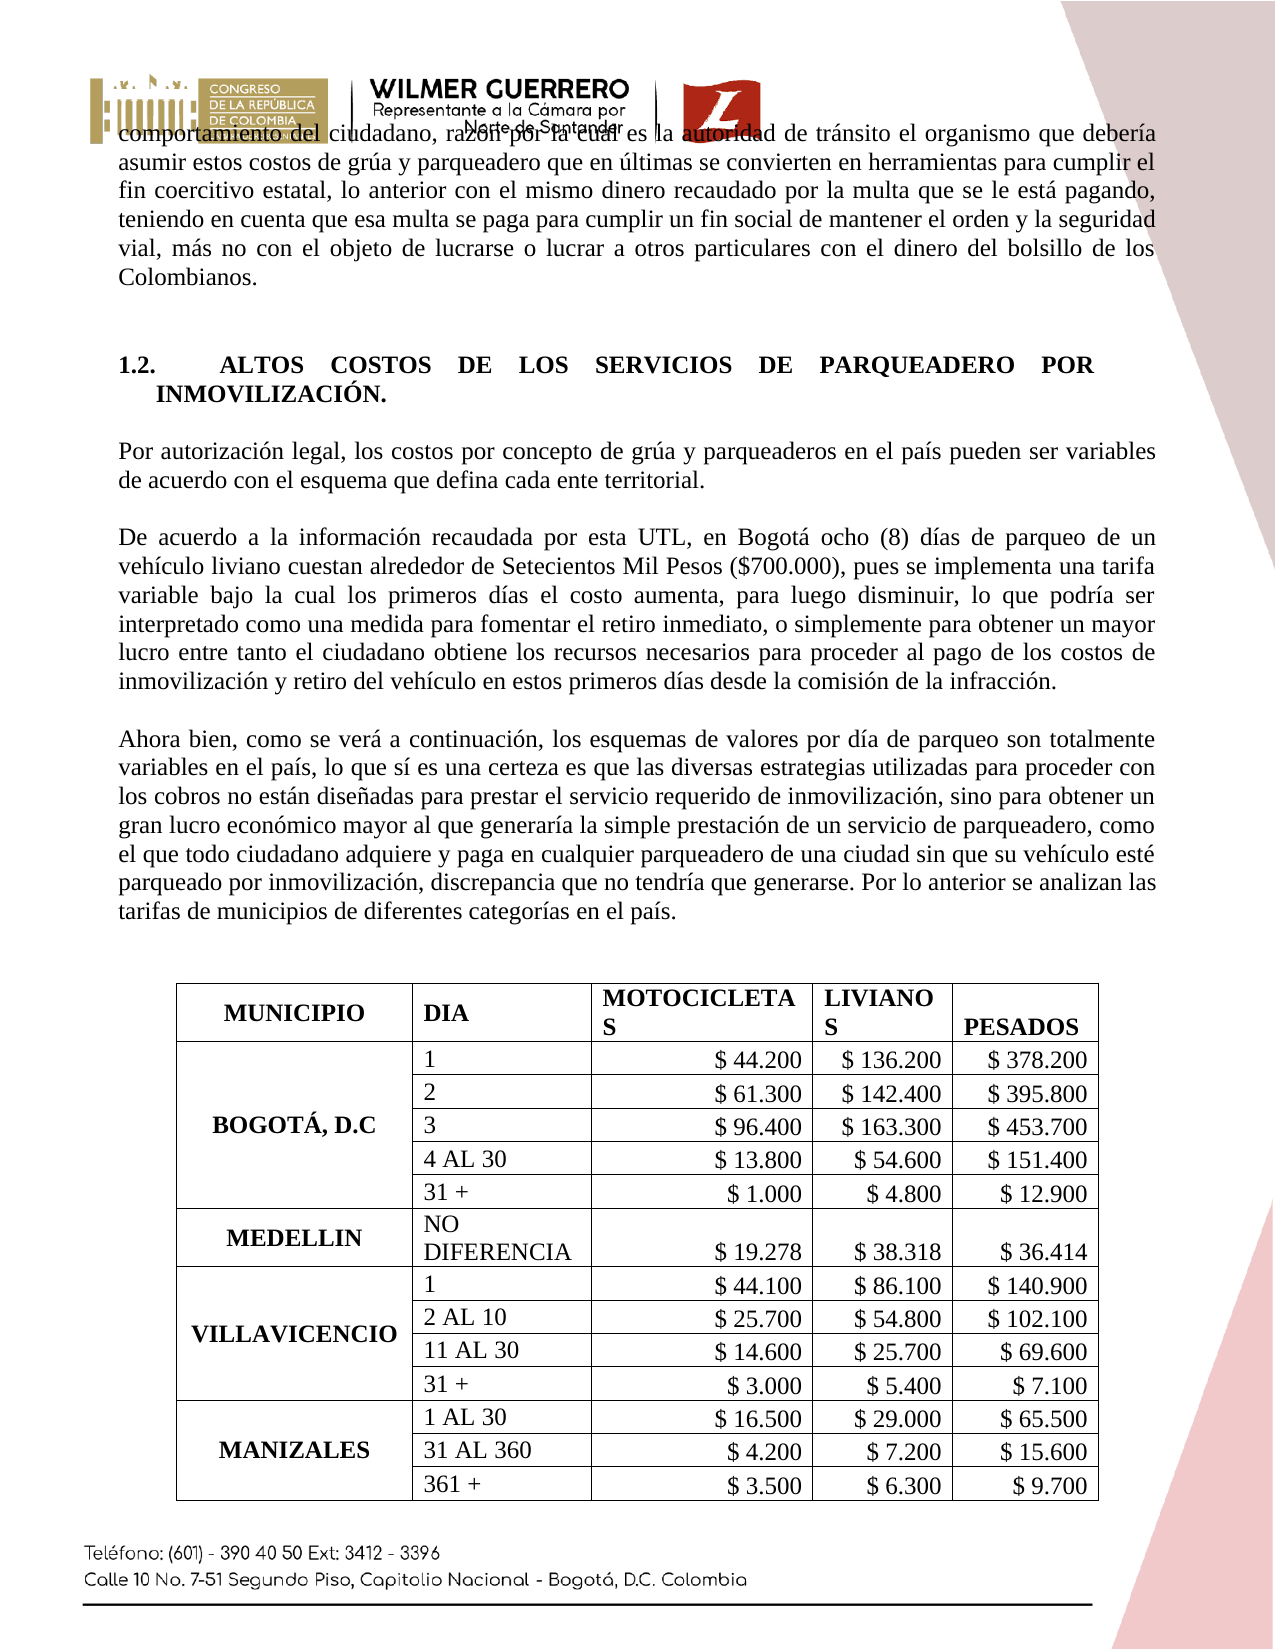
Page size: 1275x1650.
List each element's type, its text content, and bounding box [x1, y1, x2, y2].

table_cell $ 96.400 [592, 1109, 812, 1141]
table_cell $ 29.000 [813, 1401, 952, 1433]
table_cell 2 [413, 1075, 591, 1108]
table_cell 3 [413, 1109, 591, 1141]
table_header MUNICIPIO [177, 984, 412, 1041]
table_cell $ 7.100 [953, 1367, 1098, 1399]
table_cell $ 15.600 [953, 1434, 1098, 1466]
text Ahora bien, como se verá a continuación, los esquemas de valores por día de parqueo son totalmente variables en el país, lo que sí es una certeza es que las diversas estrategias utilizadas para proceder con los cobros no están diseñadas para prestar el servicio requerido de inmovilización, sino para obtener un gran lucro económico mayor al que generaría la simple prestación de un servicio de parqueadero, como el que todo ciudadano adquiere y paga en cualquier parqueadero de una ciudad sin que su vehículo esté parqueado por inmovilización, discrepancia que no tendría que generarse. Por lo anterior se analizan las tarifas de municipios de diferentes categorías en el país. [118, 724, 1157, 925]
table_header PESADOS [953, 984, 1098, 1041]
table_cell $ 12.900 [953, 1175, 1098, 1208]
table_cell $ 86.100 [813, 1267, 952, 1299]
table_cell $ 54.800 [813, 1301, 952, 1333]
table_cell MANIZALES [177, 1401, 412, 1499]
table_cell 1 [413, 1042, 591, 1074]
table_cell $ 9.700 [953, 1467, 1098, 1499]
table_cell $ 453.700 [953, 1109, 1098, 1141]
table_cell $ 44.200 [592, 1042, 812, 1074]
table_cell $ 14.600 [592, 1334, 812, 1366]
table_cell $ 65.500 [953, 1401, 1098, 1433]
table_cell $ 69.600 [953, 1334, 1098, 1366]
table_cell NO DIFERENCIA [413, 1209, 591, 1266]
table_cell $ 16.500 [592, 1401, 812, 1433]
table_cell $ 54.600 [813, 1142, 952, 1174]
table_cell 1 [413, 1267, 591, 1299]
table_cell $ 5.400 [813, 1367, 952, 1399]
table_cell $ 136.200 [813, 1042, 952, 1074]
table_cell $ 163.300 [813, 1109, 952, 1141]
table_header DIA [413, 984, 591, 1041]
table_cell $ 3.500 [592, 1467, 812, 1499]
table_cell 2 AL 10 [413, 1301, 591, 1333]
table_cell $ 25.700 [592, 1301, 812, 1333]
table_cell $ 19.278 [592, 1209, 812, 1266]
text De acuerdo a la información recaudada por esta UTL, en Bogotá ocho (8) días de parqueo de un vehículo liviano cuestan alrededor de Setecientos Mil Pesos ($700.000), pues se implementa una tarifa variable bajo la cual los primeros días el costo aumenta, para luego disminuir, lo que podría ser interpretado como una medida para fomentar el retiro inmediato, o simplemente para obtener un mayor lucro entre tanto el ciudadano obtiene los recursos necesarios para proceder al pago de los costos de inmovilización y retiro del vehículo en estos primeros días desde la comisión de la infracción. [118, 522, 1157, 695]
table_header LIVIANOS [813, 984, 952, 1041]
table_cell 4 AL 30 [413, 1142, 591, 1174]
table_cell $ 378.200 [953, 1042, 1098, 1074]
table_cell $ 3.000 [592, 1367, 812, 1399]
table_cell 1 AL 30 [413, 1401, 591, 1433]
table_cell 31 AL 360 [413, 1434, 591, 1466]
table_header MOTOCICLETAS [592, 984, 812, 1041]
table_cell 11 AL 30 [413, 1334, 591, 1366]
picture [0, 1, 1275, 593]
table_cell 31 + [413, 1175, 591, 1208]
table_cell VILLAVICENCIO [177, 1267, 412, 1399]
table_cell $ 36.414 [953, 1209, 1098, 1266]
table_cell $ 102.100 [953, 1301, 1098, 1333]
table_cell $ 44.100 [592, 1267, 812, 1299]
table_cell $ 13.800 [592, 1142, 812, 1174]
table_cell MEDELLIN [177, 1209, 412, 1266]
table_cell $ 395.800 [953, 1075, 1098, 1108]
table_cell $ 140.900 [953, 1267, 1098, 1299]
table_cell $ 4.800 [813, 1175, 952, 1208]
table_cell $ 6.300 [813, 1467, 952, 1499]
table_cell $ 38.318 [813, 1209, 952, 1266]
table_cell $ 25.700 [813, 1334, 952, 1366]
table_cell 361 + [413, 1467, 591, 1499]
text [118, 118, 1157, 291]
picture [0, 1186, 1273, 1649]
list ALTOS COSTOS DE LOS SERVICIOS DE PARQUEADERO POR INMOVILIZACIÓN. [118, 350, 1095, 407]
table_cell $ 7.200 [813, 1434, 952, 1466]
table_cell BOGOTÁ, D.C [177, 1042, 412, 1208]
table_cell $ 4.200 [592, 1434, 812, 1466]
table_cell $ 61.300 [592, 1075, 812, 1108]
table_cell $ 142.400 [813, 1075, 952, 1108]
text Por autorización legal, los costos por concepto de grúa y parqueaderos en el país pueden ser variables de acuerdo con el esquema que defina cada ente territorial. [118, 436, 1157, 494]
table_cell $ 1.000 [592, 1175, 812, 1208]
table_cell $ 151.400 [953, 1142, 1098, 1174]
table_cell 31 + [413, 1367, 591, 1399]
